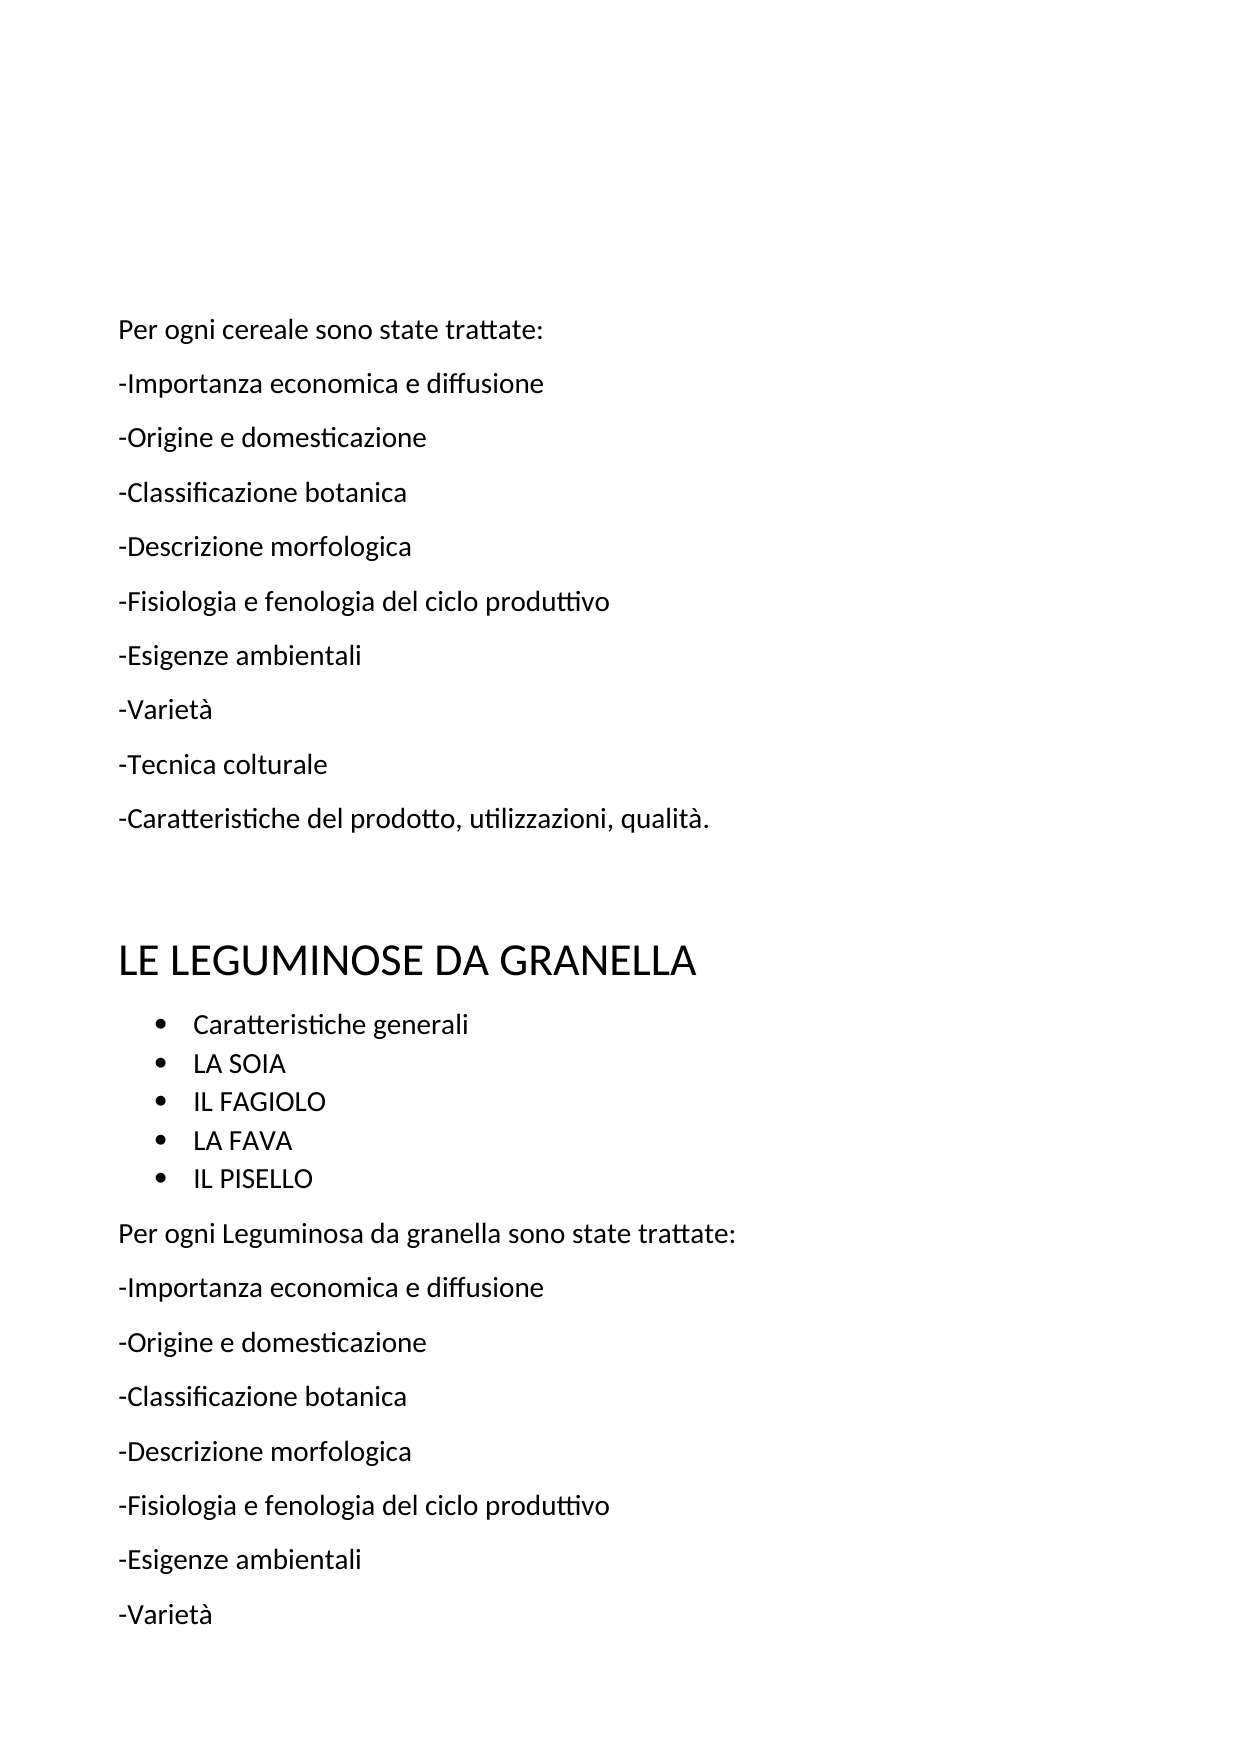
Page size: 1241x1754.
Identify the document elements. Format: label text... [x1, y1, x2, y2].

text LE LEGUMINOSE DA GRANELLA [118, 930, 1122, 986]
text -Descrizione morfologica [118, 528, 1122, 564]
text -Descrizione morfologica [118, 1433, 1122, 1468]
text Per ogni Leguminosa da granella sono state trattate: [118, 1215, 1122, 1251]
text -Origine e domesticazione [118, 419, 1122, 455]
text -Caratteristiche del prodotto, utilizzazioni, qualità. [118, 800, 1122, 836]
list Caratteristiche generali [156, 1006, 1122, 1042]
text Per ogni cereale sono state trattate: [118, 311, 1122, 346]
text -Varietà [118, 691, 1122, 727]
text -Esigenze ambientali [118, 1541, 1122, 1577]
text -Classificazione botanica [118, 474, 1122, 509]
list LA SOIA [156, 1045, 1122, 1080]
text -Varietà [118, 1596, 1122, 1631]
text -Esigenze ambientali [118, 637, 1122, 673]
text -Fisiologia e fenologia del ciclo produttivo [118, 1487, 1122, 1523]
text -Fisiologia e fenologia del ciclo produttivo [118, 583, 1122, 618]
list IL PISELLO [156, 1160, 1122, 1196]
list LA FAVA [156, 1122, 1122, 1157]
text -Importanza economica e diffusione [118, 1269, 1122, 1305]
text -Importanza economica e diffusione [118, 365, 1122, 401]
text -Origine e domesticazione [118, 1324, 1122, 1359]
list IL FAGIOLO [156, 1083, 1122, 1119]
text -Tecnica colturale [118, 746, 1122, 781]
text -Classificazione botanica [118, 1378, 1122, 1414]
